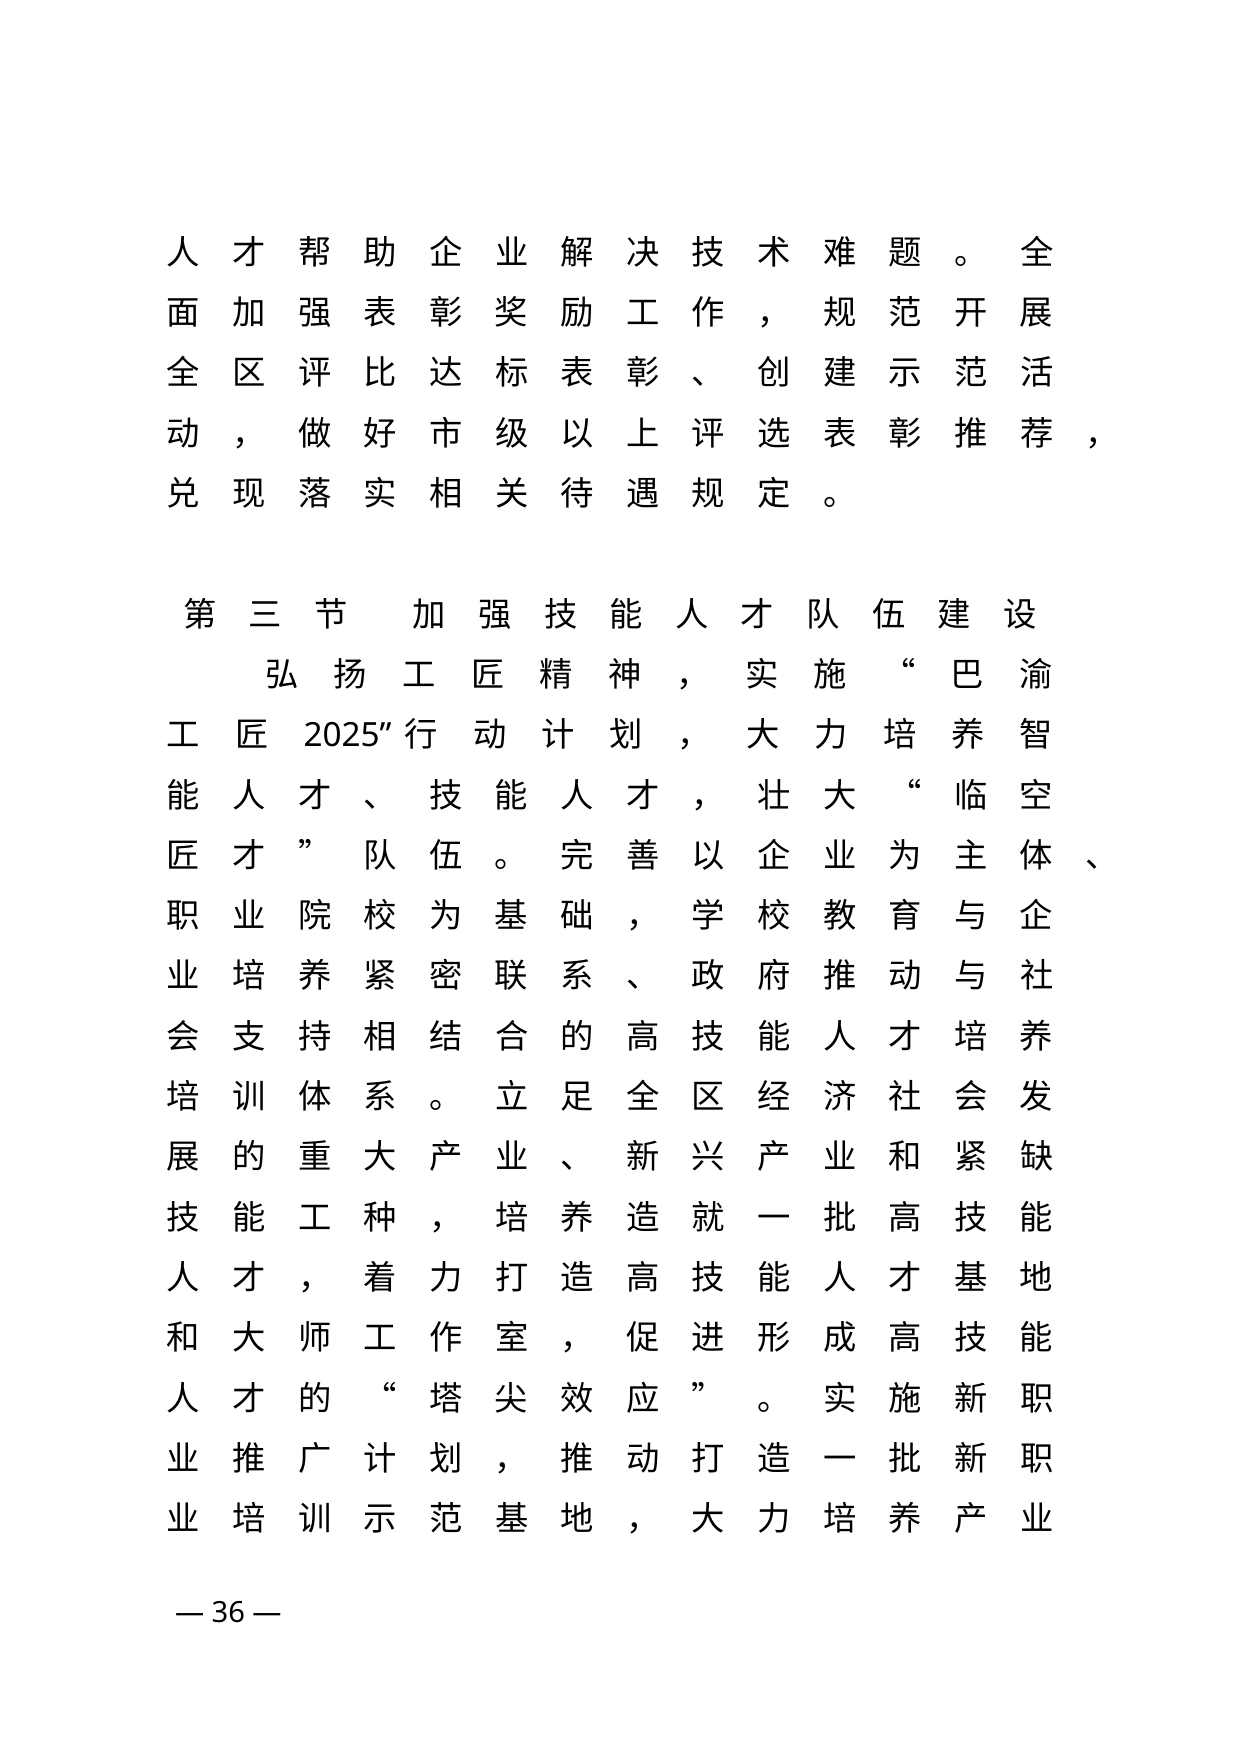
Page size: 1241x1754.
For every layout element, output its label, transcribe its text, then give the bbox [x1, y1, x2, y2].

text 第三节 加强技能人才队伍建设 [167, 581, 1085, 642]
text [167, 219, 1085, 521]
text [167, 642, 1085, 1546]
